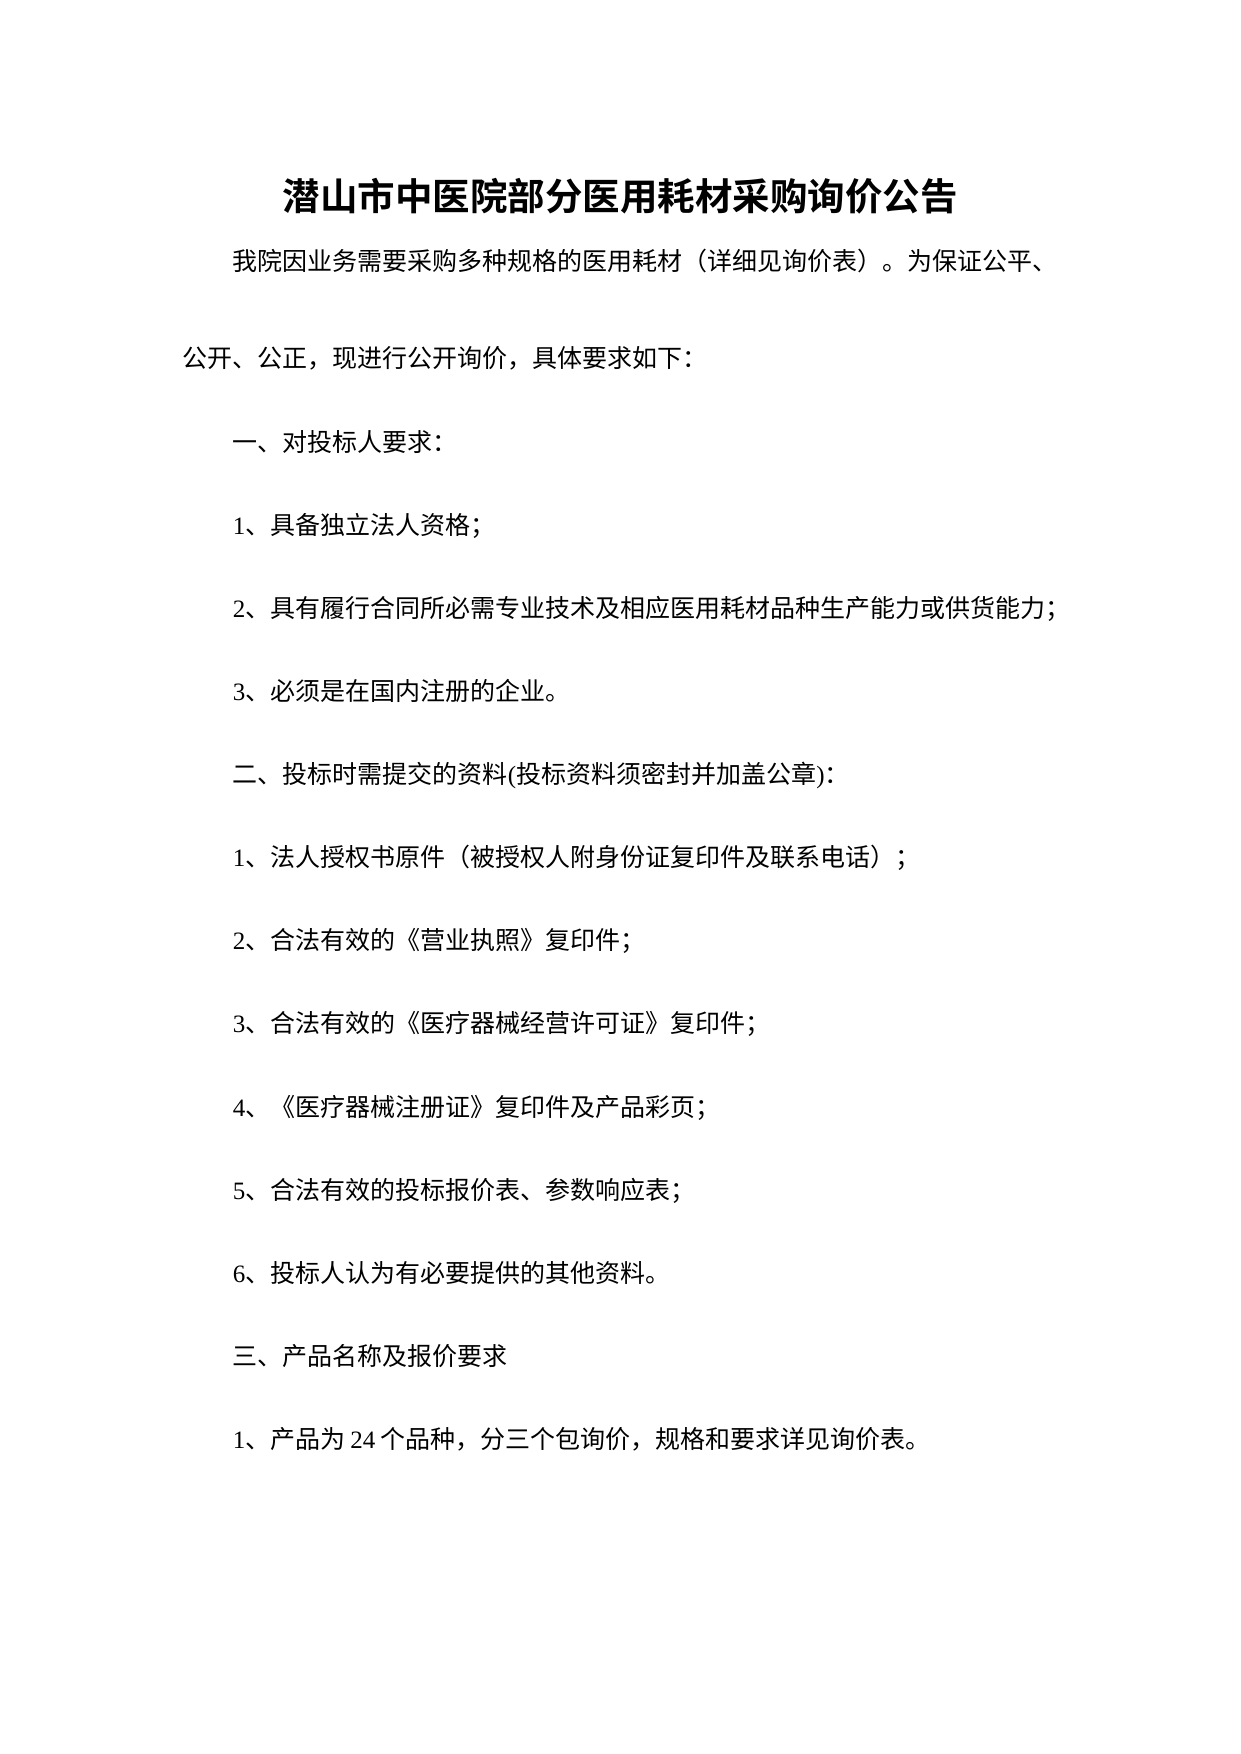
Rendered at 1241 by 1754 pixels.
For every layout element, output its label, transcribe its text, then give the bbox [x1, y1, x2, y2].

text 三、产品名称及报价要求 [183, 1322, 1058, 1387]
text 1、法人授权书原件（被授权人附身份证复印件及联系电话）； [183, 823, 1058, 888]
text 一、对投标人要求： [183, 408, 1058, 473]
text 潜山市中医院部分医用耗材采购询价公告 [183, 162, 1058, 227]
text 1、产品为24个品种，分三个包询价，规格和要求详见询价表。 [183, 1405, 1058, 1470]
text 5、合法有效的投标报价表、参数响应表； [183, 1156, 1058, 1221]
text 1、具备独立法人资格； [183, 491, 1058, 556]
text 我院因业务需要采购多种规格的医用耗材（详细见询价表）。为保证公平、公开、公正，现进行公开询价，具体要求如下： [183, 227, 1058, 389]
text 2、合法有效的《营业执照》复印件； [183, 906, 1058, 971]
text 二、投标时需提交的资料(投标资料须密封并加盖公章)： [183, 740, 1058, 805]
text 2、具有履行合同所必需专业技术及相应医用耗材品种生产能力或供货能力； [183, 574, 1058, 639]
text 6、投标人认为有必要提供的其他资料。 [183, 1239, 1058, 1304]
text 3、必须是在国内注册的企业。 [183, 657, 1058, 722]
text 3、合法有效的《医疗器械经营许可证》复印件； [183, 989, 1058, 1054]
text 4、《医疗器械注册证》复印件及产品彩页； [183, 1073, 1058, 1138]
